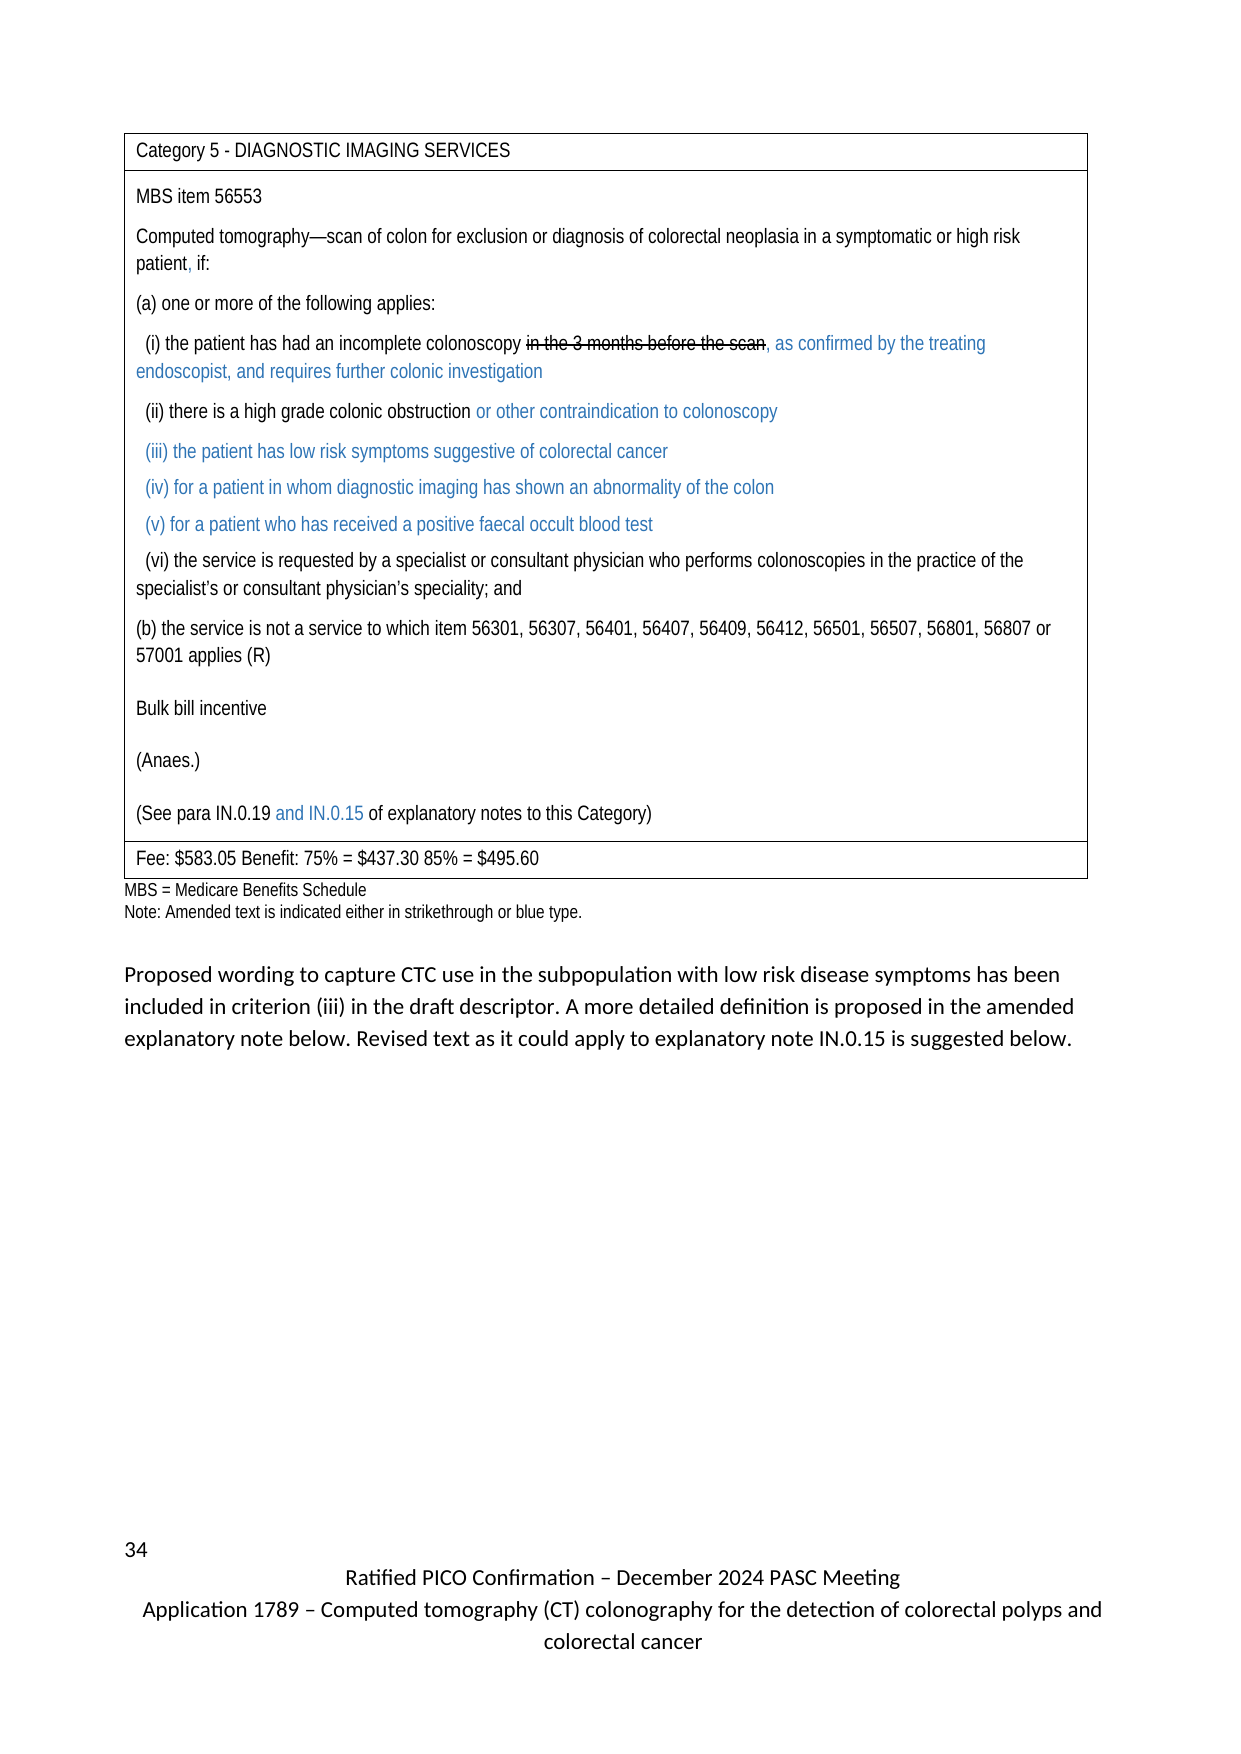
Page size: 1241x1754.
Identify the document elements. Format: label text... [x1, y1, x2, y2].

text MBS = Medicare Benefits Schedule Note: Amended text is indicated either in strikethrough or blue type. [124, 879, 1122, 922]
text Proposed wording to capture CTC use in the subpopulation with low risk disease symptoms has been included in criterion (iii) in the draft descriptor. A more detailed definition is proposed in the amended explanatory note below. Revised text as it could apply to explanatory note IN.0.15 is suggested below. [124, 960, 1122, 1052]
table_cell MBS item 56553 Computed tomography—scan of colon for exclusion or diagnosis of colorectal neoplasia in a symptomatic or high risk patient, if: (a) one or more of the following applies: (i) the patient has had an incomplete colonoscopy in the 3 months before the scan, as confirmed by the treating endoscopist, and requires further colonic investigation (ii) there is a high grade colonic obstruction or other contraindication to colonoscopy (iii) the patient has low risk symptoms suggestive of colorectal cancer (iv) for a patient in whom diagnostic imaging has shown an abnormality of the colon (v) for a patient who has received a positive faecal occult blood test (vi) the service is requested by a specialist or consultant physician who performs colonoscopies in the practice of the specialist’s or consultant physician’s speciality; and (b) the service is not a service to which item 56301, 56307, 56401, 56407, 56409, 56412, 56501, 56507, 56801, 56807 or 57001 applies (R) Bulk bill incentive (Anaes.) (See para IN.0.19 and IN.0.15 of explanatory notes to this Category) [125, 171, 1087, 841]
table_header Category 5 - DIAGNOSTIC IMAGING SERVICES [125, 134, 1087, 170]
table_cell Fee: $583.05 Benefit: 75% = $437.30 85% = $495.60 [125, 842, 1087, 878]
